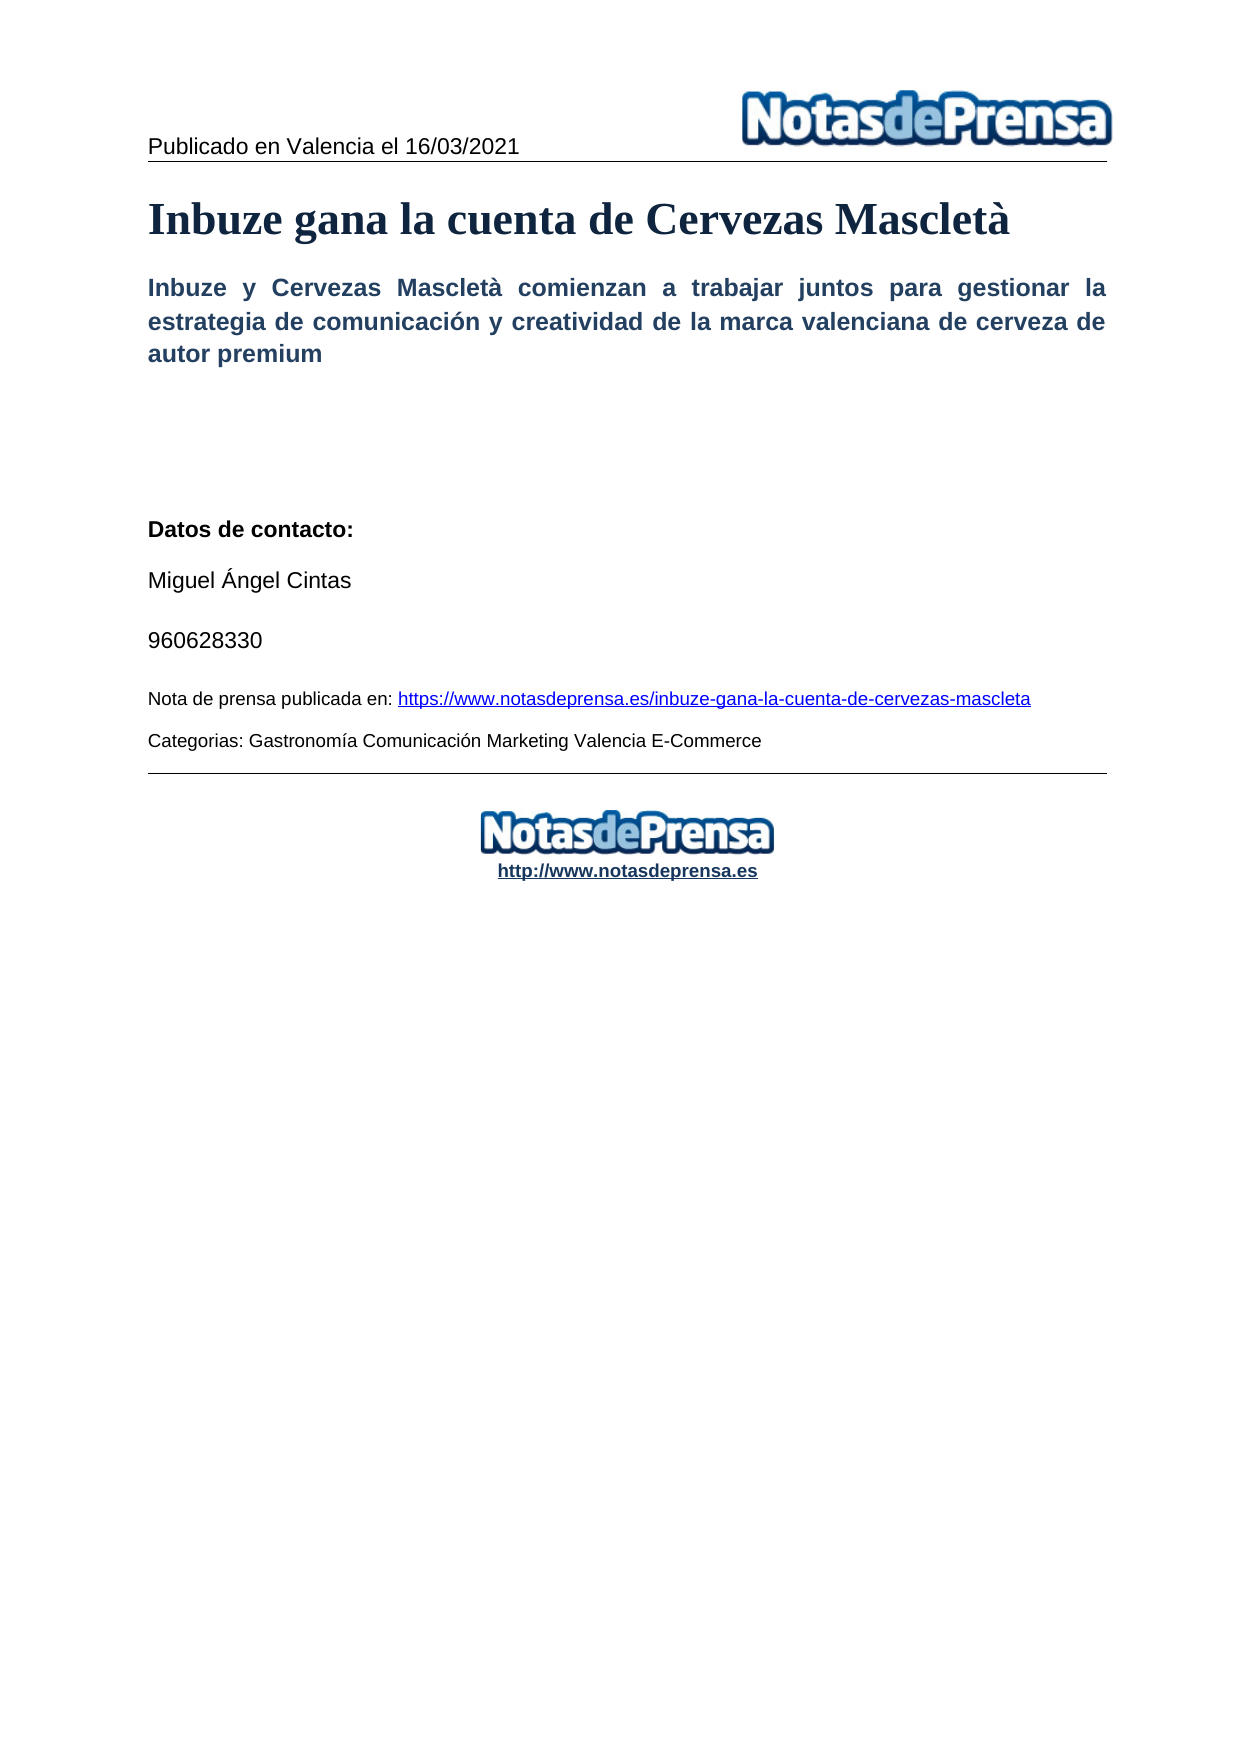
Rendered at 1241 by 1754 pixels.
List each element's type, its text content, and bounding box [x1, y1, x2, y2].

text Nota de prensa publicada en: https://www.notasdeprensa.es/inbuze-gana-la-cuenta-de-cervezas-mascleta [148, 688, 1107, 709]
picture [480, 810, 775, 856]
text 960628330 [148, 627, 1063, 653]
text Categorias: Gastronomía Comunicación Marketing Valencia E-Commerce [148, 730, 1107, 752]
text http://www.notasdeprensa.es [148, 859, 1107, 881]
text Publicado en Valencia el 16/03/2021 [148, 133, 1107, 161]
subtitle Inbuze gana la cuenta de Cervezas Mascletà [148, 192, 1107, 244]
text Datos de contacto: [148, 516, 1107, 542]
subtitle Inbuze y Cervezas Mascletà comienzan a trabajar juntos para gestionar la estrategia de comunicación y creatividad de la marca valenciana de cerveza de autor premium [148, 273, 1107, 368]
text Miguel Ángel Cintas [148, 567, 1063, 593]
picture [742, 90, 1113, 148]
